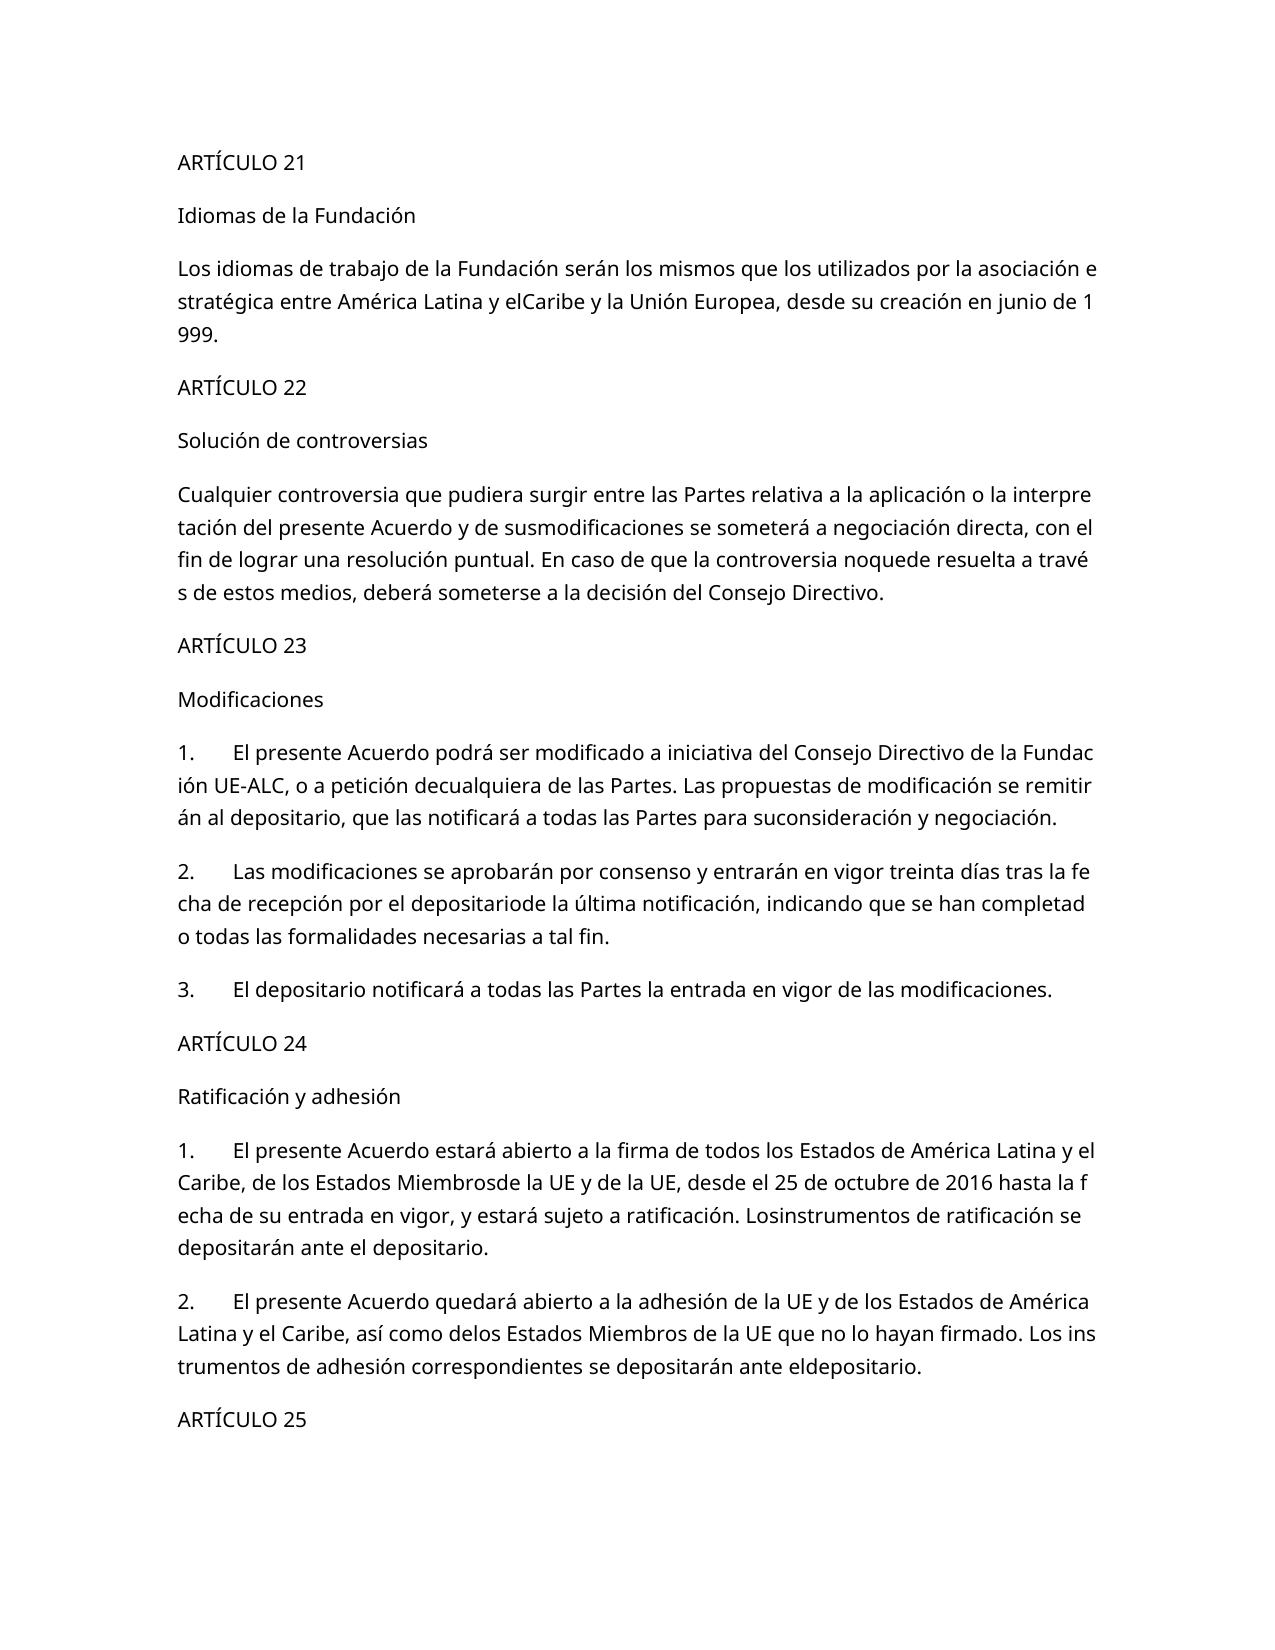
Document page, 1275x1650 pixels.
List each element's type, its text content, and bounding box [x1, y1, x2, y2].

text Cualquier controversia que pudiera surgir entre las Partes relativa a la aplicación o la interpretación del presente Acuerdo y de susmodificaciones se someterá a negociación directa, con el fin de lograr una resolución puntual. En caso de que la controversia noquede resuelta a través de estos medios, deberá someterse a la decisión del Consejo Directivo. [177, 480, 1098, 606]
text ARTÍCULO 22 [177, 373, 1098, 402]
text ARTÍCULO 23 [177, 631, 1098, 660]
text Solución de controversias [177, 427, 1098, 455]
text ARTÍCULO 21 [177, 148, 1098, 176]
text Ratificación y adhesión [177, 1082, 1098, 1111]
text Los idiomas de trabajo de la Fundación serán los mismos que los utilizados por la asociación estratégica entre América Latina y elCaribe y la Unión Europea, desde su creación en junio de 1999. [177, 254, 1098, 348]
text ARTÍCULO 24 [177, 1029, 1098, 1057]
text 1. El presente Acuerdo podrá ser modificado a iniciativa del Consejo Directivo de la Fundación UE-ALC, o a petición decualquiera de las Partes. Las propuestas de modificación se remitirán al depositario, que las notificará a todas las Partes para suconsideración y negociación. [177, 738, 1098, 832]
text 2. El presente Acuerdo quedará abierto a la adhesión de la UE y de los Estados de América Latina y el Caribe, así como delos Estados Miembros de la UE que no lo hayan firmado. Los instrumentos de adhesión correspondientes se depositarán ante eldepositario. [177, 1287, 1098, 1381]
text 1. El presente Acuerdo estará abierto a la firma de todos los Estados de América Latina y el Caribe, de los Estados Miembrosde la UE y de la UE, desde el 25 de octubre de 2016 hasta la fecha de su entrada en vigor, y estará sujeto a ratificación. Losinstrumentos de ratificación se depositarán ante el depositario. [177, 1136, 1098, 1262]
text 2. Las modificaciones se aprobarán por consenso y entrarán en vigor treinta días tras la fecha de recepción por el depositariode la última notificación, indicando que se han completado todas las formalidades necesarias a tal fin. [177, 857, 1098, 950]
text 3. El depositario notificará a todas las Partes la entrada en vigor de las modificaciones. [177, 975, 1098, 1004]
text Modificaciones [177, 685, 1098, 713]
text Idiomas de la Fundación [177, 201, 1098, 229]
text ARTÍCULO 25 [177, 1406, 1098, 1434]
